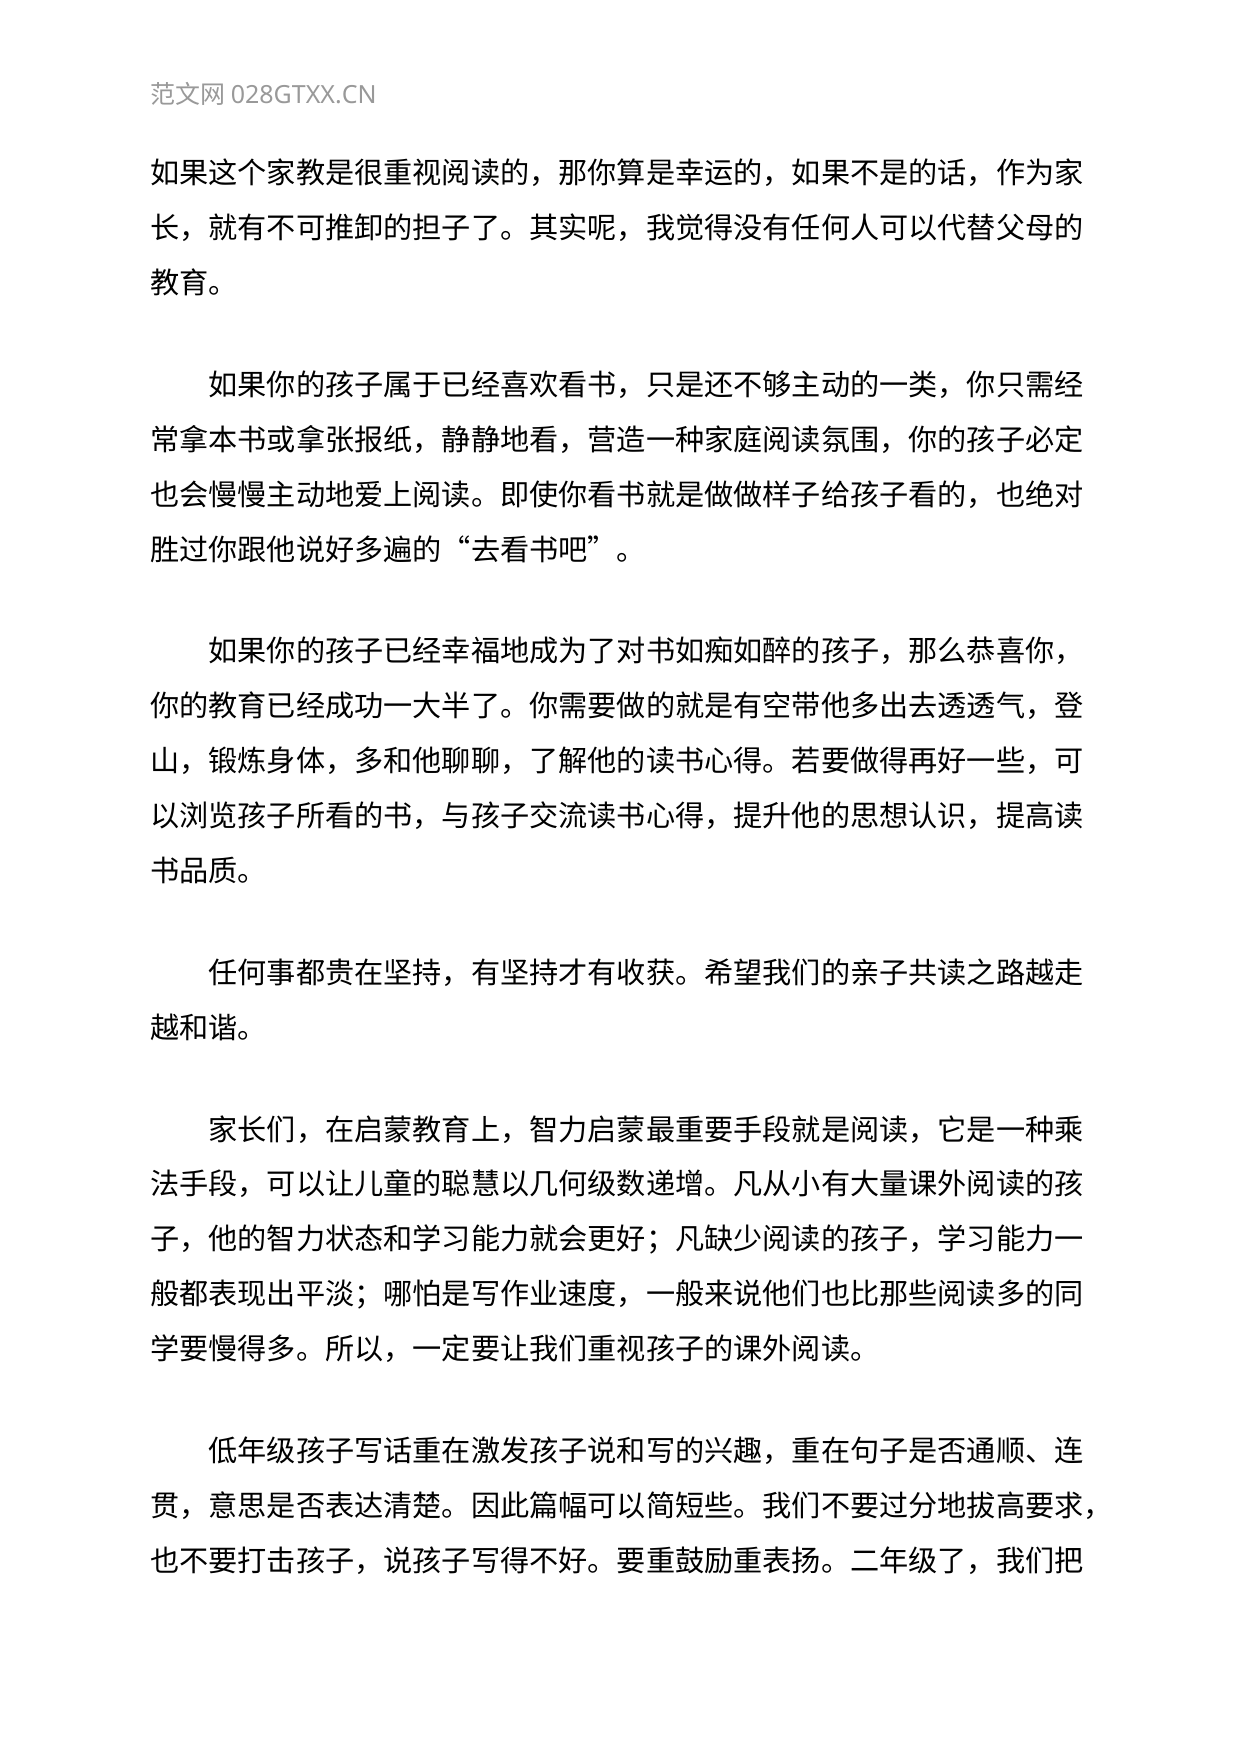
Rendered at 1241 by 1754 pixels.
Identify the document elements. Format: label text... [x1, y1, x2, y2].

text 任何事都贵在坚持，有坚持才有收获。希望我们的亲子共读之路越走越和谐。 [150, 949, 1090, 1047]
text 如果你的孩子已经幸福地成为了对书如痴如醉的孩子，那么恭喜你，你的教育已经成功一大半了。你需要做的就是有空带他多出去透透气，登山，锻炼身体，多和他聊聊，了解他的读书心得。若要做得再好一些，可以浏览孩子所看的书，与孩子交流读书心得，提升他的思想认识，提高读书品质。 [150, 628, 1090, 890]
text 如果你的孩子属于已经喜欢看书，只是还不够主动的一类，你只需经常拿本书或拿张报纸，静静地看，营造一种家庭阅读氛围，你的孩子必定也会慢慢主动地爱上阅读。即使你看书就是做做样子给孩子看的，也绝对胜过你跟他说好多遍的“去看书吧”。 [150, 362, 1090, 568]
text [150, 150, 1090, 302]
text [150, 1427, 1090, 1579]
text 家长们，在启蒙教育上，智力启蒙最重要手段就是阅读，它是一种乘法手段，可以让儿童的聪慧以几何级数递增。凡从小有大量课外阅读的孩子，他的智力状态和学习能力就会更好；凡缺少阅读的孩子，学习能力一般都表现出平淡；哪怕是写作业速度，一般来说他们也比那些阅读多的同学要慢得多。所以，一定要让我们重视孩子的课外阅读。 [150, 1106, 1090, 1368]
